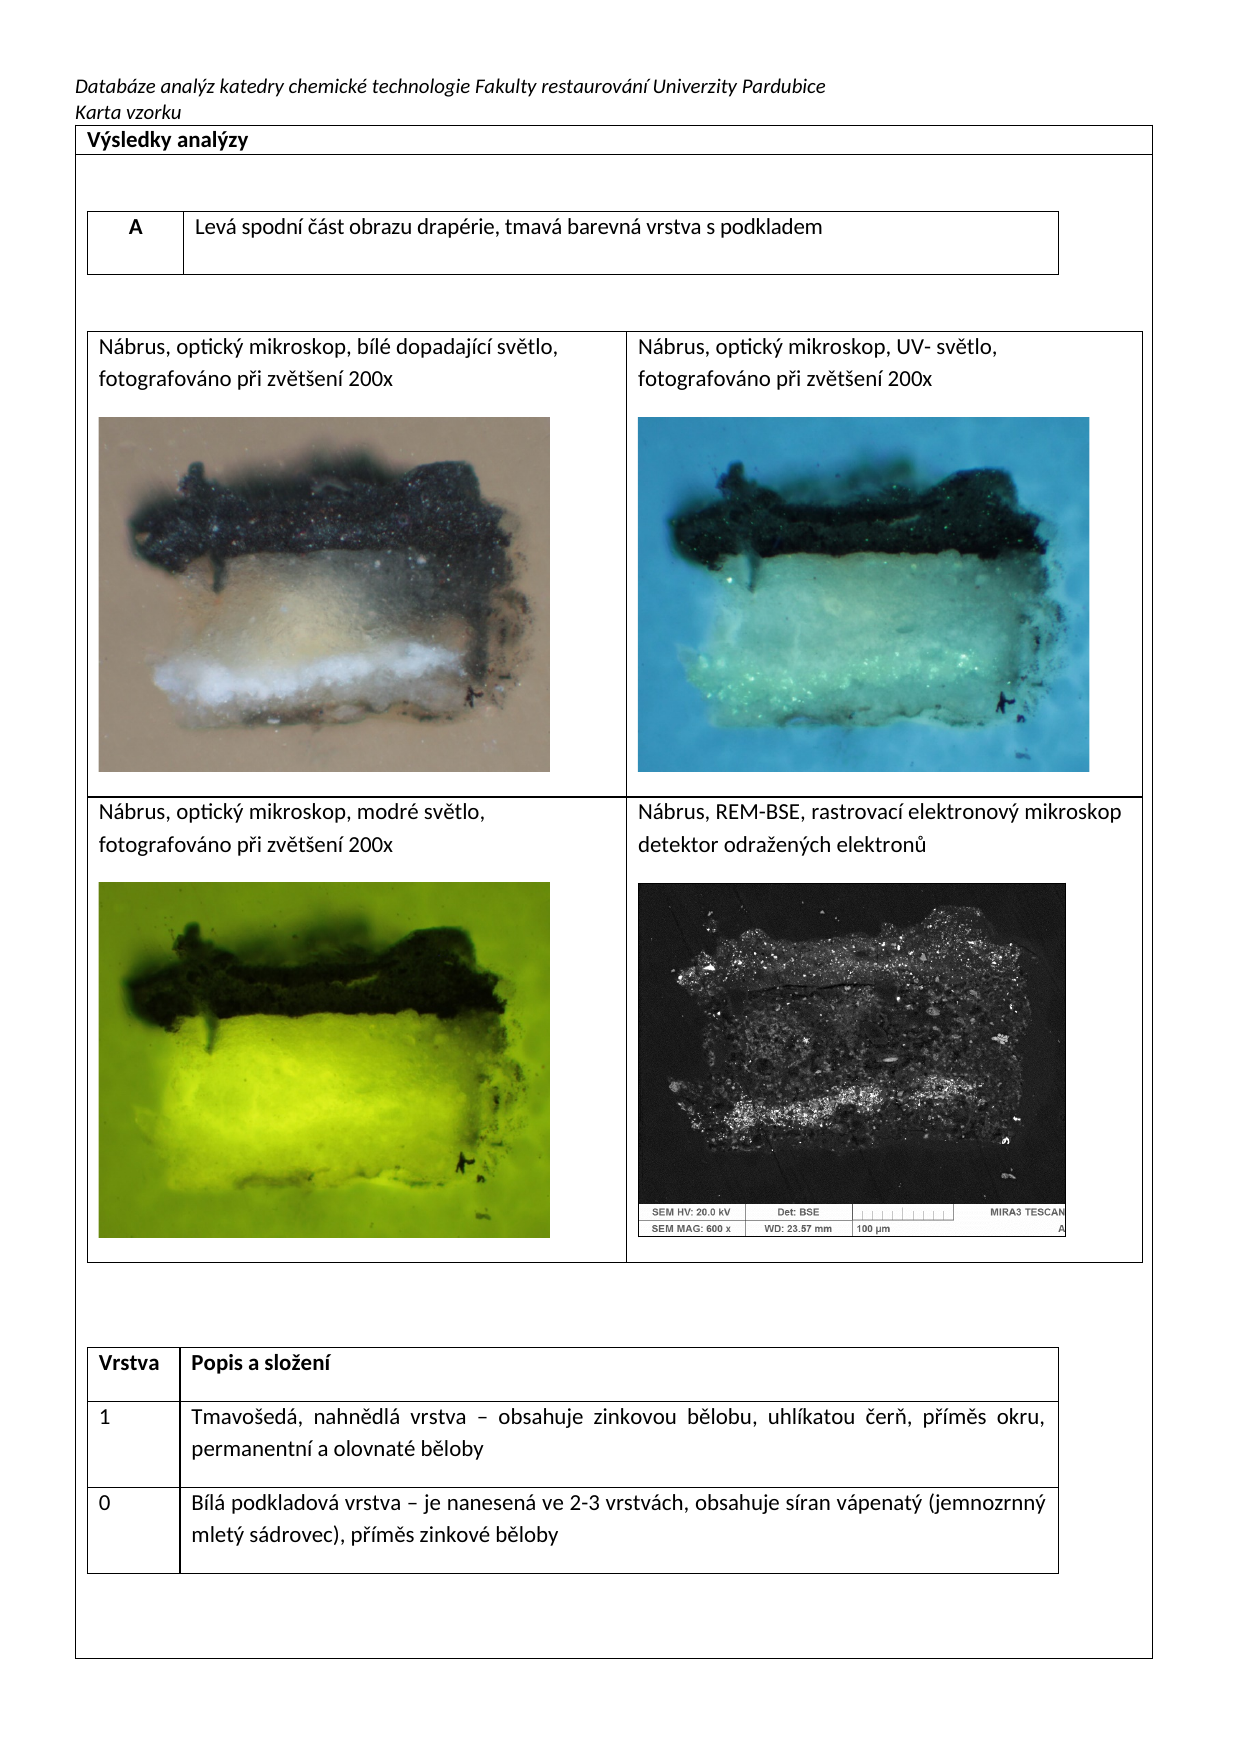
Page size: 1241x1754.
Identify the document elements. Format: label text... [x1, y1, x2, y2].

picture [639, 884, 1065, 1236]
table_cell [76, 155, 1152, 1658]
picture [637, 417, 1090, 772]
picture [98, 417, 550, 772]
table_header Výsledky analýzy [76, 126, 1152, 154]
picture [98, 882, 550, 1238]
